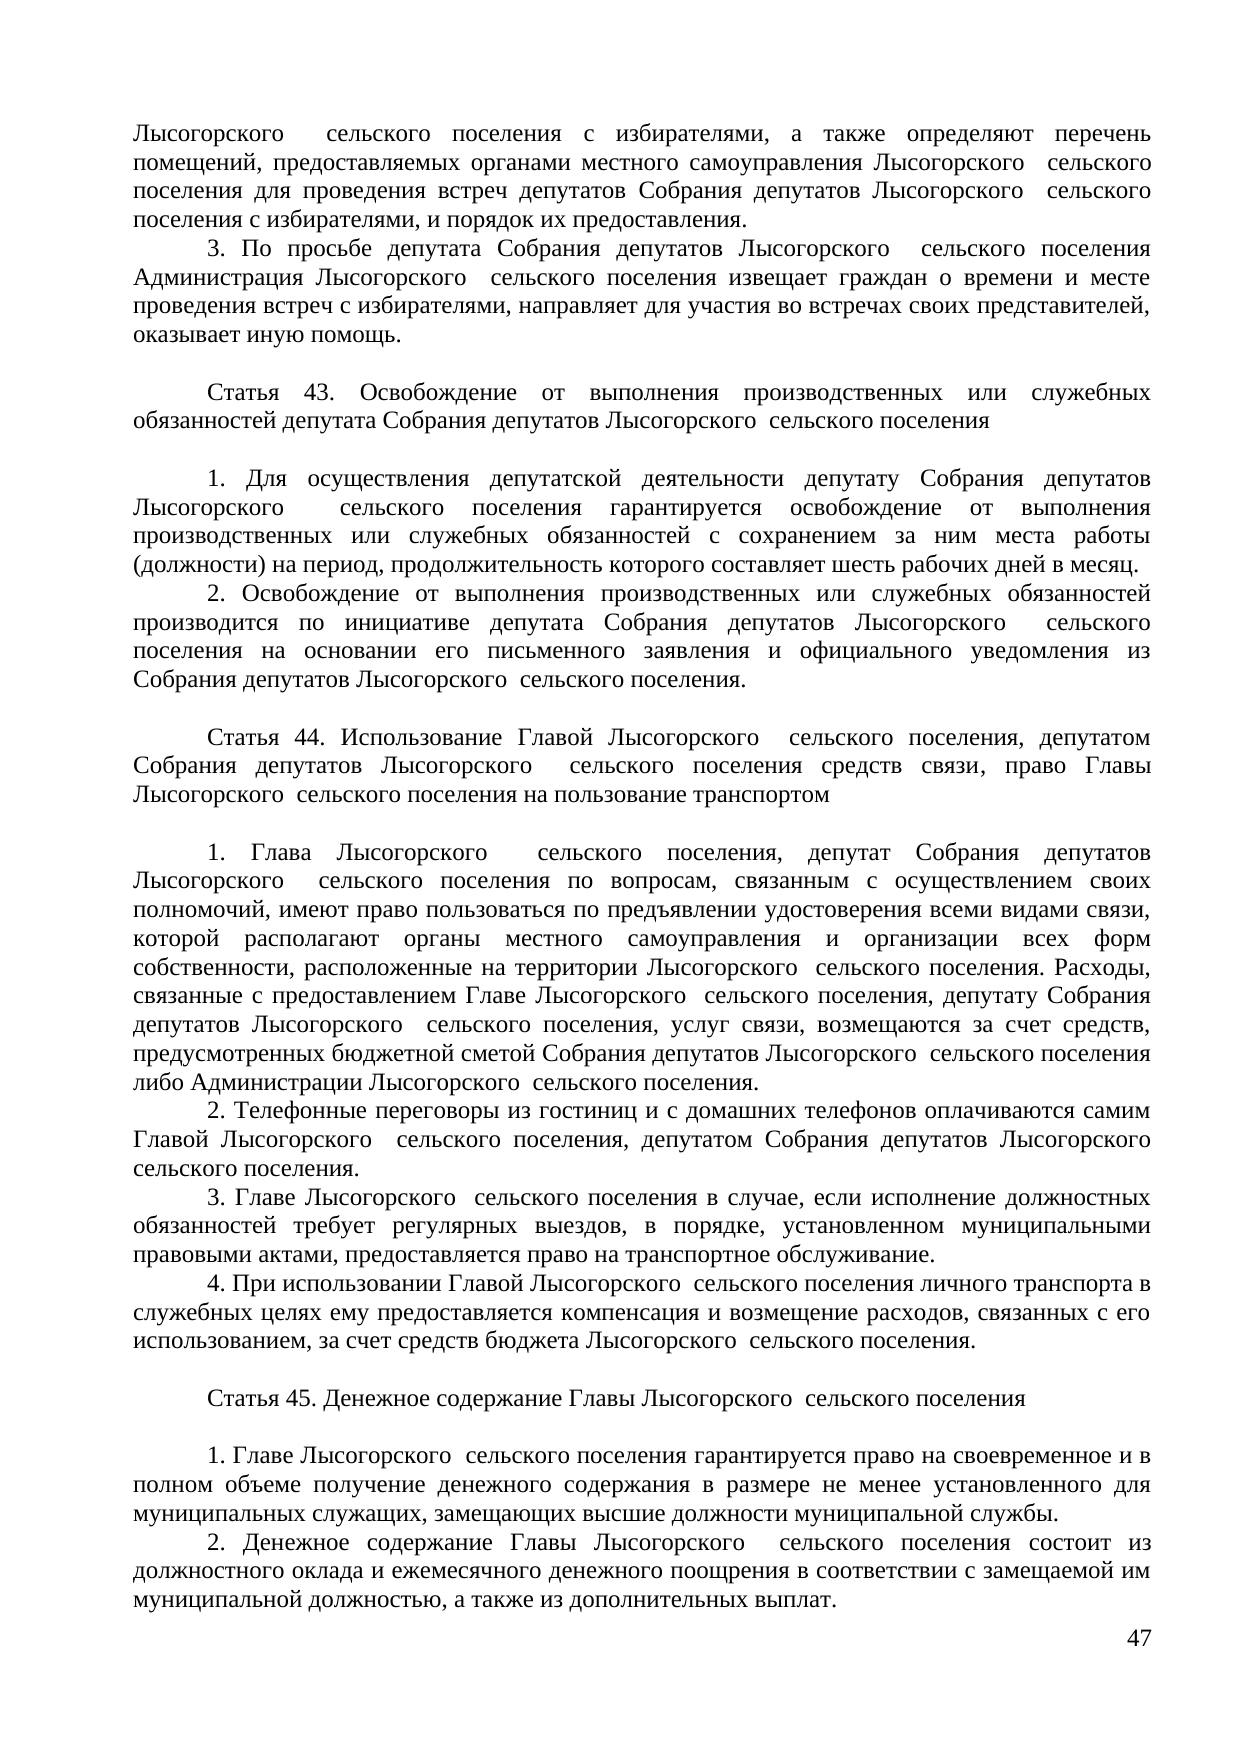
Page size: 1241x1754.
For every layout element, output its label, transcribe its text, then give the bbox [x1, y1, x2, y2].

text 1. Главе Лысогорского сельского поселения гарантируется право на своевременное и в полном объеме получение денежного содержания в размере не менее установленного для муниципальных служащих, замещающих высшие должности муниципальной службы. [133, 1441, 1152, 1527]
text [133, 118, 1152, 233]
text 2. Денежное содержание Главы Лысогорского сельского поселения состоит из должностного оклада и ежемесячного денежного поощрения в соответствии с замещаемой им муниципальной должностью, а также из дополнительных выплат. [133, 1527, 1152, 1613]
text 1. Для осуществления депутатской деятельности депутату Собрания депутатов Лысогорского сельского поселения гарантируется освобождение от выполнения производственных или служебных обязанностей с сохранением за ним места работы (должности) на период, продолжительность которого составляет шесть рабочих дней в месяц. [133, 463, 1152, 578]
text 3. По просьбе депутата Собрания депутатов Лысогорского сельского поселения Администрация Лысогорского сельского поселения извещает граждан о времени и месте проведения встреч с избирателями, направляет для участия во встречах своих представителей, оказывает иную помощь. [133, 233, 1152, 348]
text 2. Освобождение от выполнения производственных или служебных обязанностей производится по инициативе депутата Собрания депутатов Лысогорского сельского поселения на основании его письменного заявления и официального уведомления из Собрания депутатов Лысогорского сельского поселения. [133, 578, 1152, 693]
text 4. При использовании Главой Лысогорского сельского поселения личного транспорта в служебных целях ему предоставляется компенсация и возмещение расходов, связанных с его использованием, за счет средств бюджета Лысогорского сельского поселения. [133, 1268, 1152, 1354]
text 3. Главе Лысогорского сельского поселения в случае, если исполнение должностных обязанностей требует регулярных выездов, в порядке, установленном муниципальными правовыми актами, предоставляется право на транспортное обслуживание. [133, 1182, 1152, 1268]
text 1. Глава Лысогорского сельского поселения, депутат Собрания депутатов Лысогорского сельского поселения по вопросам, связанным с осуществлением своих полномочий, имеют право пользоваться по предъявлении удостоверения всеми видами связи, которой располагают органы местного самоуправления и организации всех форм собственности, расположенные на территории Лысогорского сельского поселения. Расходы, связанные с предоставлением Главе Лысогорского сельского поселения, депутату Собрания депутатов Лысогорского сельского поселения, услуг связи, возмещаются за счет средств, предусмотренных бюджетной сметой Собрания депутатов Лысогорского сельского поселения либо Администрации Лысогорского сельского поселения. [133, 837, 1152, 1096]
text Статья 44. Использование Главой Лысогорского сельского поселения, депутатом Собрания депутатов Лысогорского сельского поселения средств связи, право Главы Лысогорского сельского поселения на пользование транспортом [133, 722, 1152, 808]
text Статья 43. Освобождение от выполнения производственных или служебных обязанностей депутата Собрания депутатов Лысогорского сельского поселения [133, 377, 1152, 434]
text Статья 45. Денежное содержание Главы Лысогорского сельского поселения [133, 1383, 1152, 1412]
text 2. Телефонные переговоры из гостиниц и с домашних телефонов оплачиваются самим Главой Лысогорского сельского поселения, депутатом Собрания депутатов Лысогорского сельского поселения. [133, 1096, 1152, 1182]
